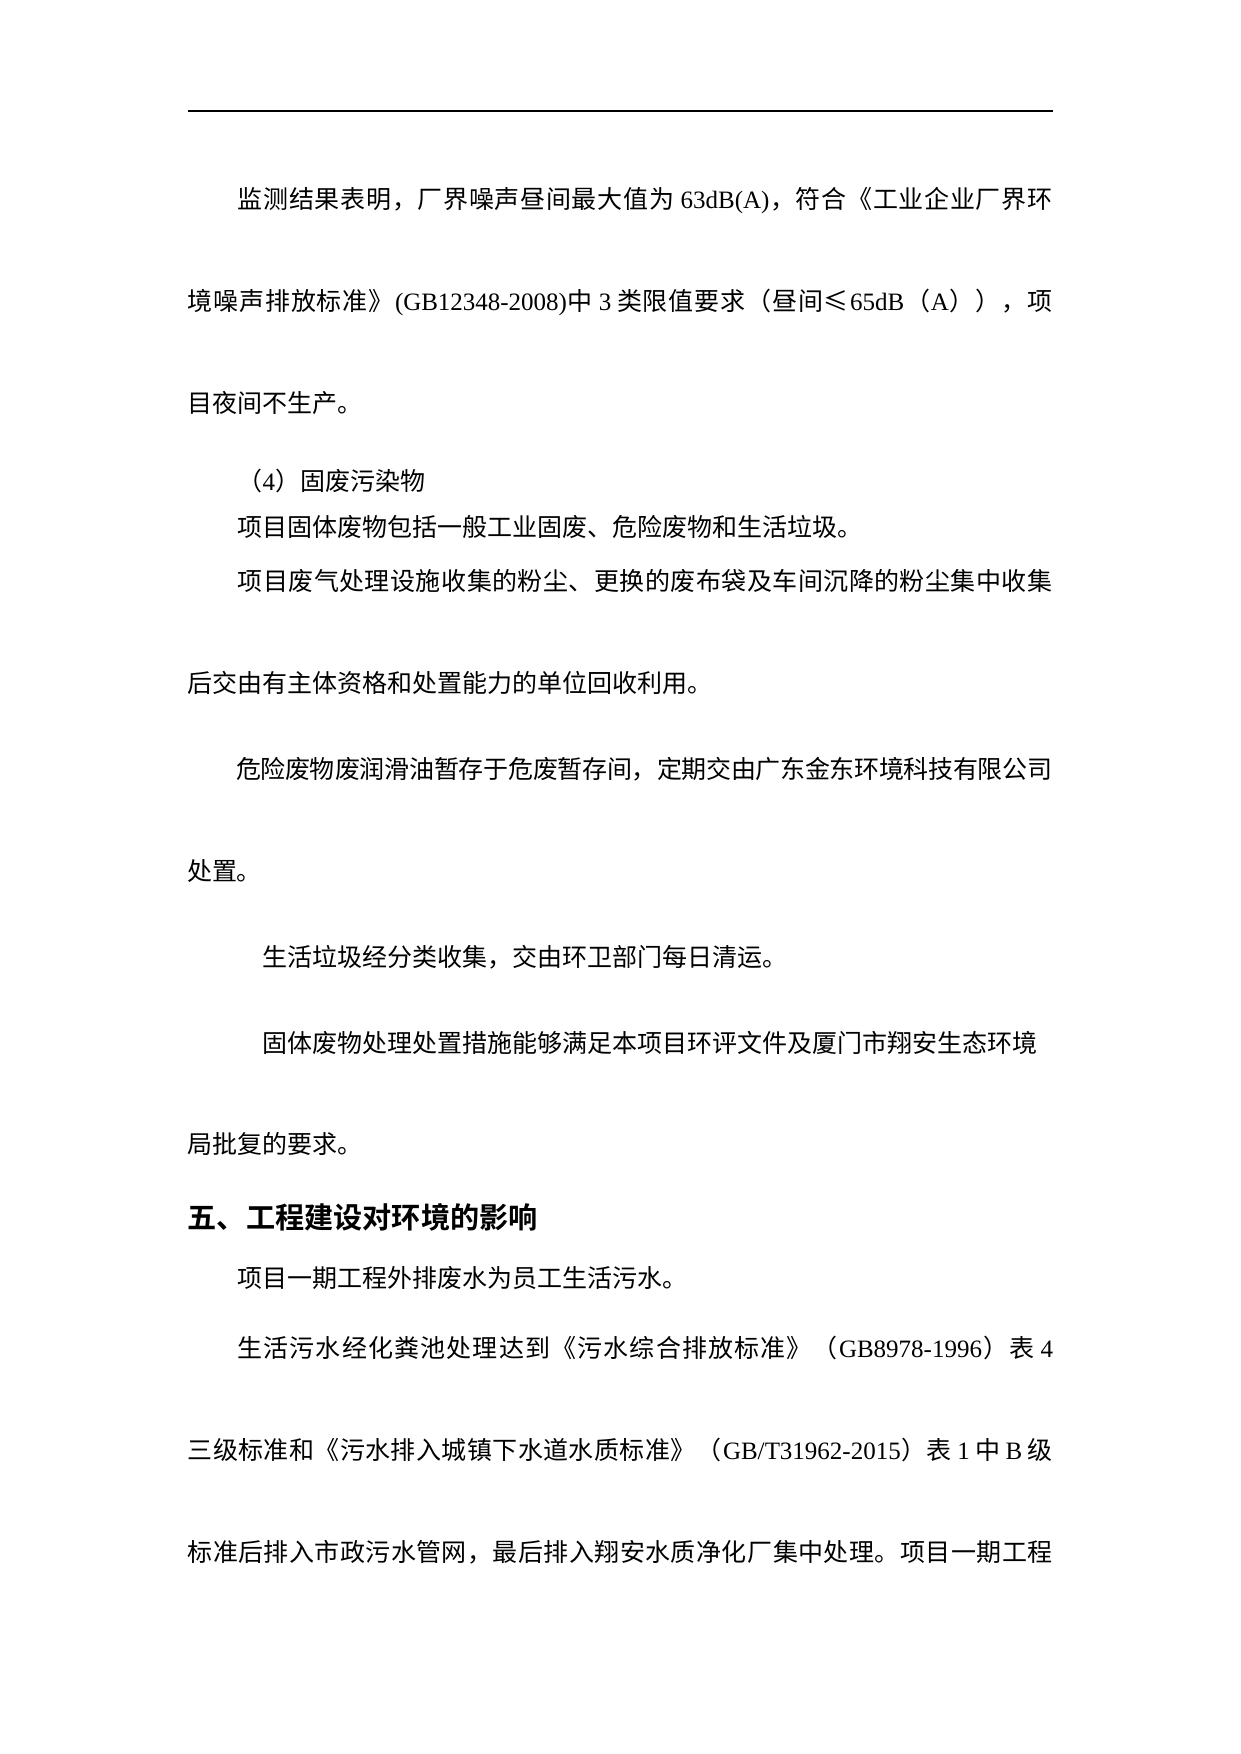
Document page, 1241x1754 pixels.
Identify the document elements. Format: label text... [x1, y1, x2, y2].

text 五、工程建设对环境的影响 [187, 1195, 1053, 1237]
text 生活垃圾经分类收集，交由环卫部门每日清运。 [187, 921, 1053, 989]
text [187, 1313, 1053, 1584]
text 项目废气处理设施收集的粉尘、更换的废布袋及车间沉降的粉尘集中收集后交由有主体资格和处置能力的单位回收利用。 [187, 545, 1053, 715]
text （4）固废污染物 [187, 454, 1053, 499]
text 固体废物处理处置措施能够满足本项目环评文件及厦门市翔安生态环境局批复的要求。 [187, 1007, 1053, 1177]
text 项目固体废物包括一般工业固废、危险废物和生活垃圾。 [187, 499, 1053, 545]
text 危险废物废润滑油暂存于危废暂存间，定期交由广东金东环境科技有限公司处置。 [187, 733, 1053, 903]
text 项目一期工程外排废水为员工生活污水。 [187, 1258, 1053, 1295]
text 监测结果表明，厂界噪声昼间最大值为63dB(A)，符合《工业企业厂界环境噪声排放标准》(GB12348-2008)中3类限值要求（昼间≤65dB（A）），项目夜间不生产。 [187, 164, 1053, 436]
